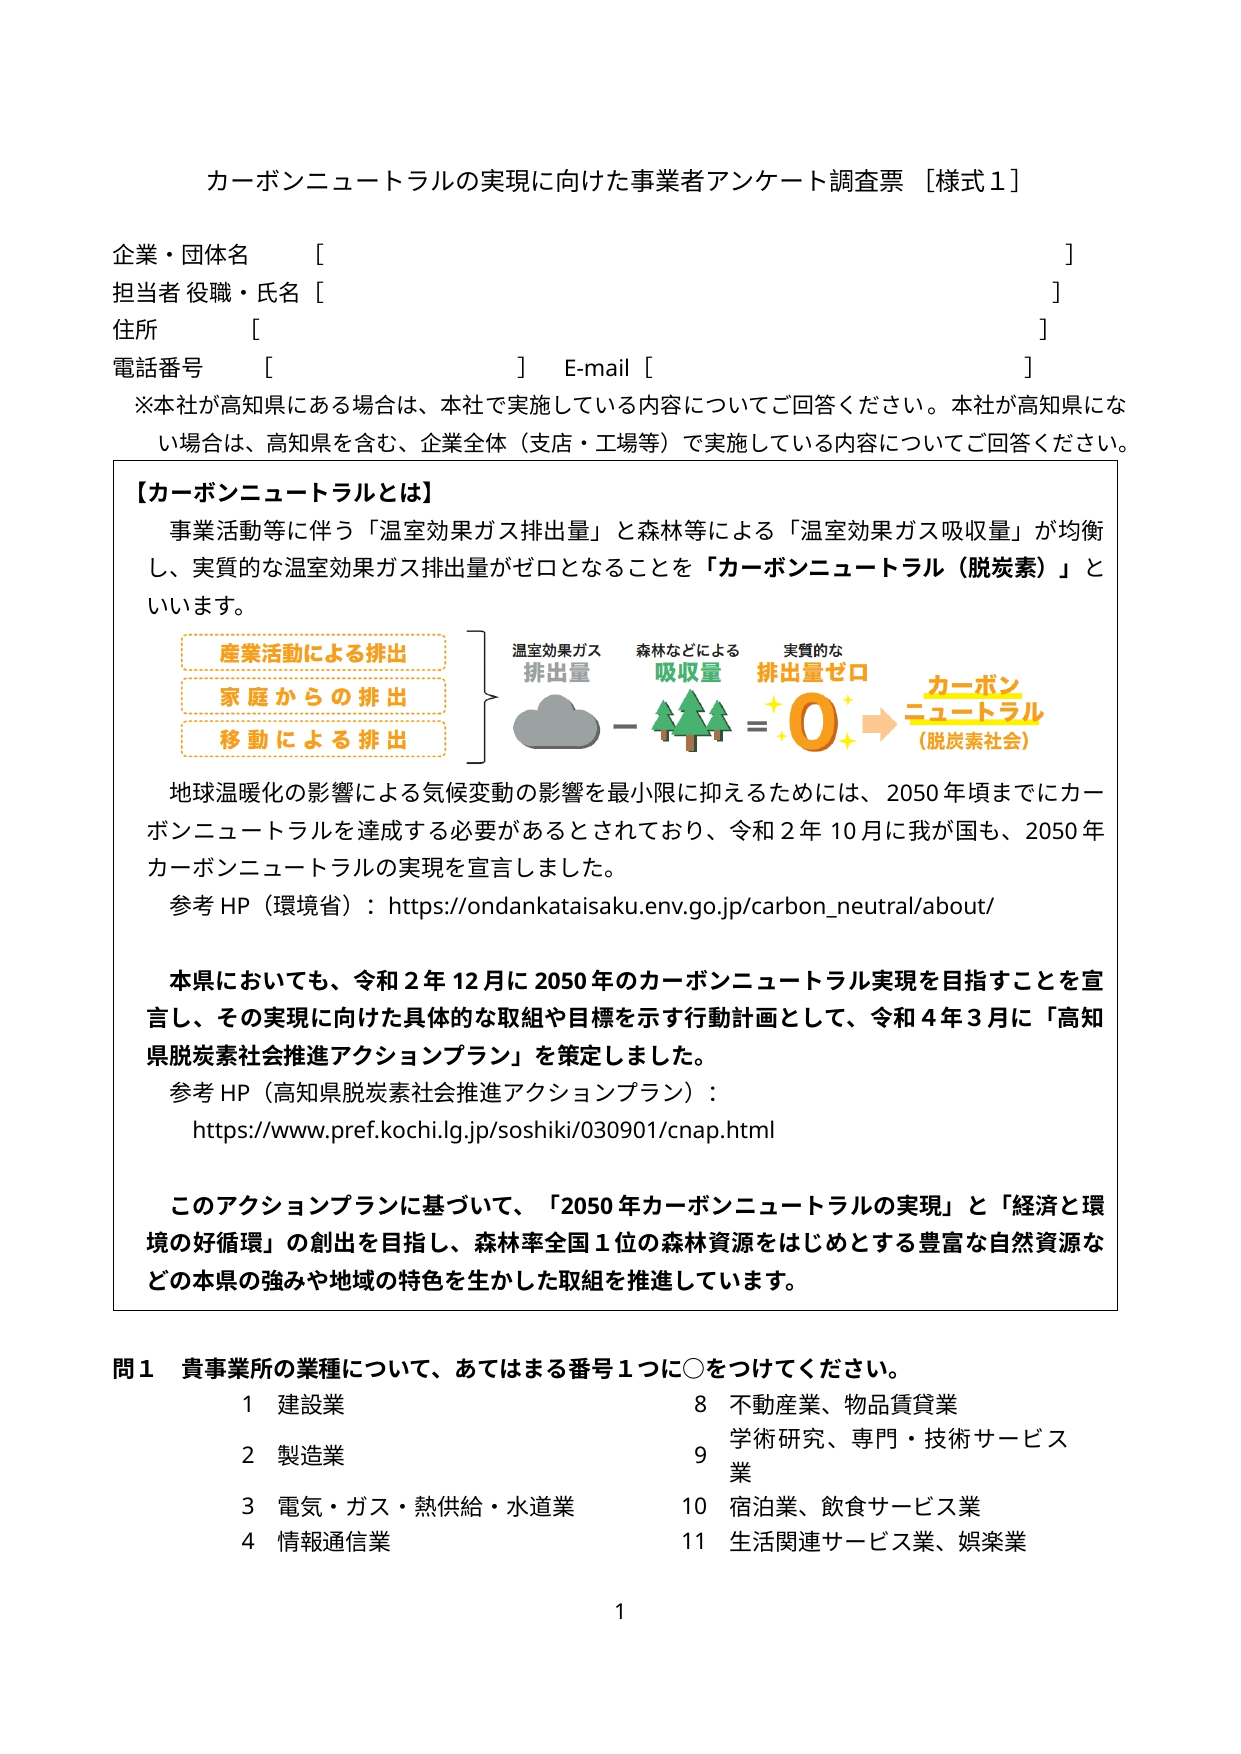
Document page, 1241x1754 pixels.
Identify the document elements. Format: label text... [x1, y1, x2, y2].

text 電話番号 ［ ］ E-mail［ ］ [112, 348, 1128, 385]
table_cell 学術研究、専門・技術サービス業 [718, 1421, 1081, 1488]
table_cell 製造業 [266, 1421, 620, 1488]
table_cell 9 [620, 1421, 718, 1488]
table_header 1 [160, 1386, 266, 1421]
table_cell 4 [160, 1523, 266, 1559]
text 問１ 貴事業所の業種について、あてはまる番号１つに○をつけてください。 [112, 1348, 1128, 1386]
table_cell 2 [160, 1421, 266, 1488]
table_header 建設業 [266, 1386, 620, 1421]
table_header 不動産業、物品賃貸業 [718, 1386, 1081, 1421]
text ※本社が高知県にある場合は、本社で実施している内容についてご回答ください。本社が高知県にない場合は、高知県を含む、企業全体（支店・工場等）で実施している内容についてご回答ください。 [134, 385, 1128, 460]
table_cell 生活関連サービス業、娯楽業 [718, 1523, 1081, 1559]
text カーボンニュートラルの実現に向けた事業者アンケート調査票 ［様式１］ [112, 160, 1128, 198]
table_cell 11 [620, 1523, 718, 1559]
text 企業・団体名 ［ ］ [112, 235, 1128, 273]
table_header 【カーボンニュートラルとは】 事業活動等に伴う「温室効果ガス排出量」と森林等による「温室効果ガス吸収量」が均衡し、実質的な温室効果ガス排出量がゼロとなることを「カーボンニュートラル（脱炭素）」といいます。 地球温暖化の影響による気候変動の影響を最小限に抑えるためには、2050年頃までにカーボンニュートラルを達成する必要があるとされており、令和２年10月に我が国も、2050年カーボンニュートラルの実現を宣言しました。 参考HP（環境省）：https://ondankataisaku.env.go.jp/carbon_neutral/about/ 本県においても、令和２年12月に2050年のカーボンニュートラル実現を目指すことを宣言し、その実現に向けた具体的な取組や目標を示す行動計画として、令和４年３月に「高知県脱炭素社会推進アクションプラン」を策定しました。 参考HP（高知県脱炭素社会推進アクションプラン）： https://www.pref.kochi.lg.jp/soshiki/030901/cnap.html このアクションプランに基づいて、「2050年カーボンニュートラルの実現」と「経済と環境の好循環」の創出を目指し、森林率全国１位の森林資源をはじめとする豊富な自然資源などの本県の強みや地域の特色を生かした取組を推進しています。 [114, 461, 1117, 1310]
text 住所 ［ ］ [112, 310, 1128, 348]
text 担当者 役職・氏名［ ］ [112, 273, 1128, 310]
table_cell 電気・ガス・熱供給・水道業 [266, 1488, 620, 1523]
picture [168, 623, 1063, 769]
table_cell 3 [160, 1488, 266, 1523]
table_cell 情報通信業 [266, 1523, 620, 1559]
table_header 8 [620, 1386, 718, 1421]
table_cell 10 [620, 1488, 718, 1523]
table_cell 宿泊業、飲食サービス業 [718, 1488, 1081, 1523]
